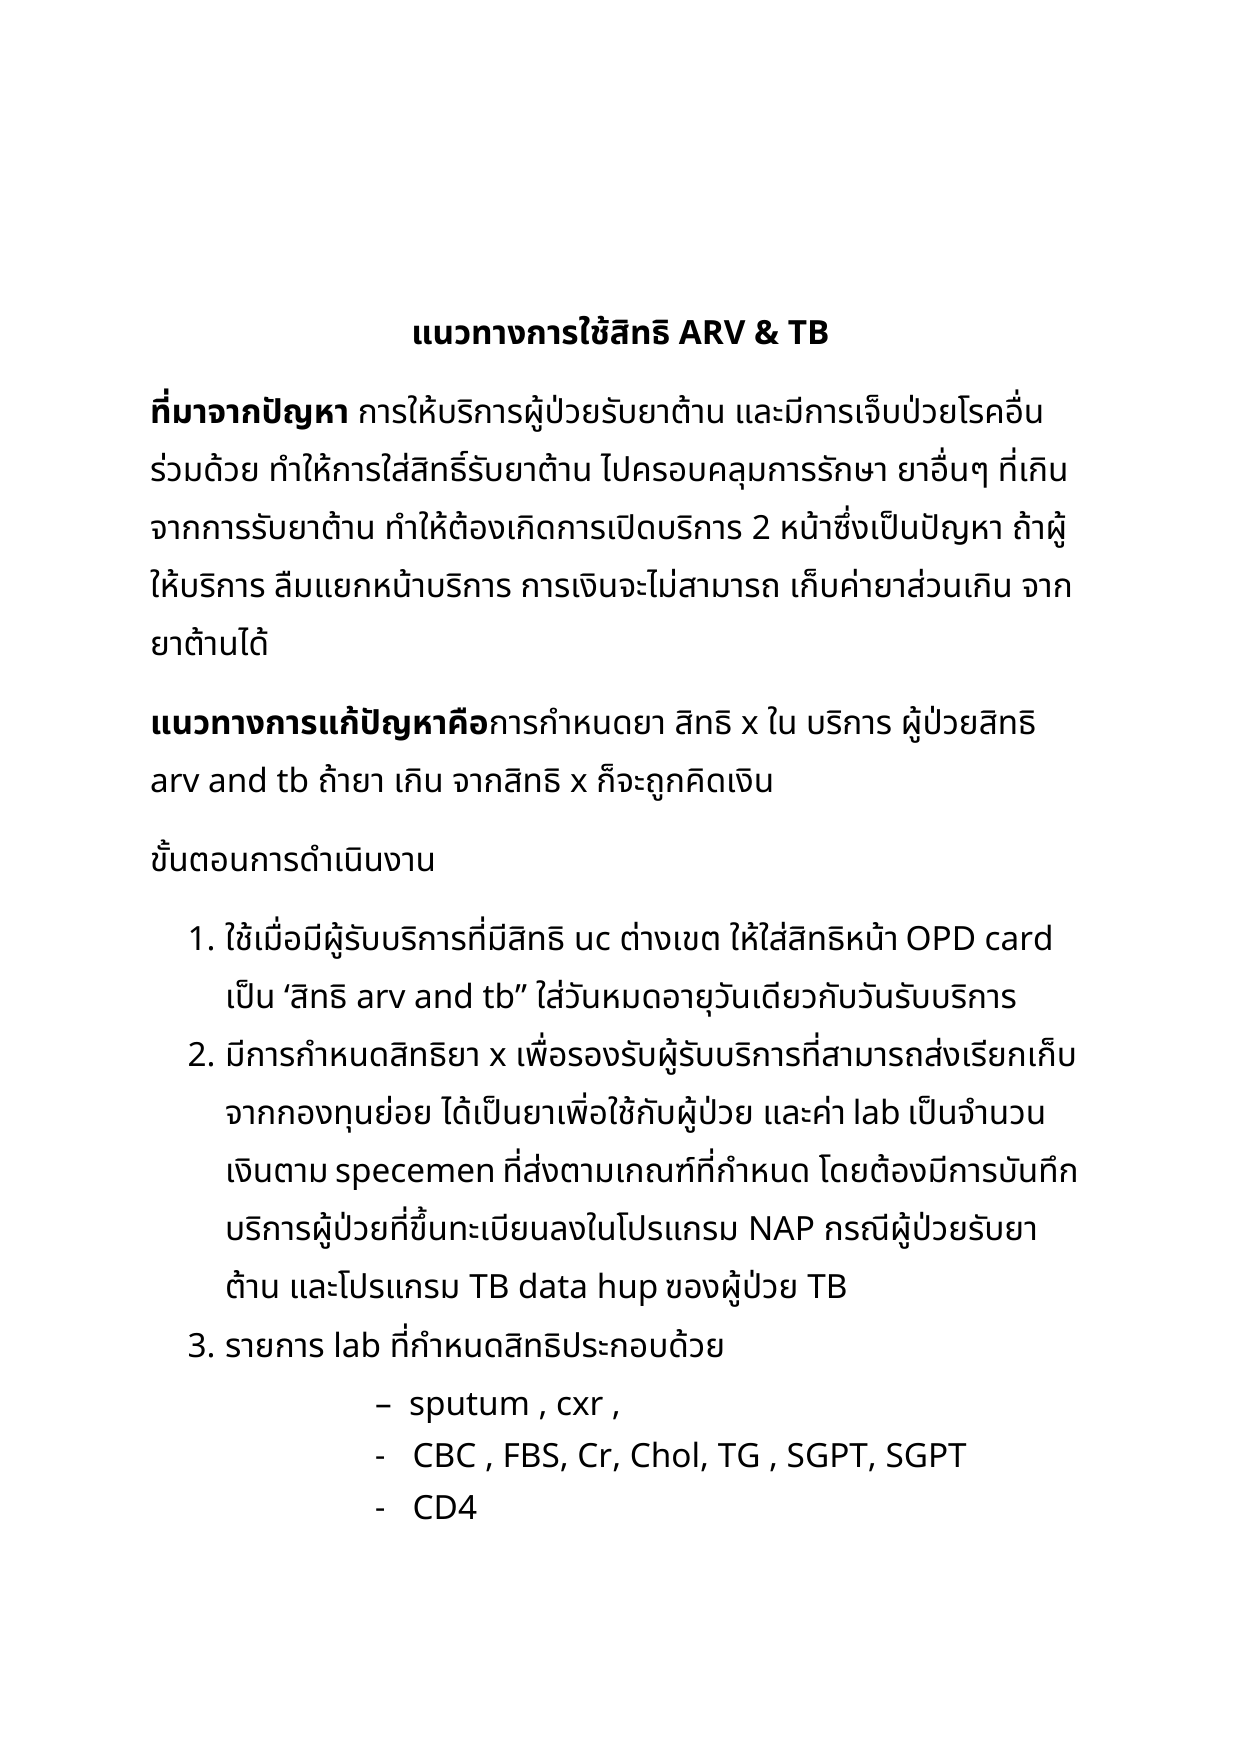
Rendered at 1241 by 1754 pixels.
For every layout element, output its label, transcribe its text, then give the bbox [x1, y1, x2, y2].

text ขั้นตอนการดำเนินงาน [150, 836, 1090, 886]
list ใช้เมื่อมีผู้รับบริการที่มีสิทธิ uc ต่างเขต ให้ใส่สิทธิหน้าOPD card เป็น ‘สิทธิ arv and tb” ใส่วันหมดอายุวันเดียวกับวันรับบริการ [187, 914, 1090, 1023]
list รายการ lab ที่กำหนดสิทธิประกอบด้วย [187, 1321, 1090, 1372]
list มีการกำหนดสิทธิยา x เพื่อรองรับผู้รับบริการที่สามารถส่งเรียกเก็บจากกองทุนย่อย ได้เป็นยาเพิ่อใช้กับผู้ป่วย และค่าlabเป็นจำนวนเงินตามspecemenที่ส่งตามเกณฑ์ที่กำหนด โดยต้องมีการบันทึกบริการผู้ป่วยที่ขึ้นทะเบียนลงในโปรแกรม NAP กรณีผู้ป่วยรับยาต้าน และโปรแกรม TB data hupฃองผู้ป่วย TB [187, 1031, 1090, 1314]
text ที่มาจากปัญหา การให้บริการผู้ป่วยรับยาต้าน และมีการเจ็บป่วยโรคอื่นร่วมด้วย ทำให้การใส่สิทธิ์รับยาต้าน ไปครอบคลุมการรักษา ยาอื่นๆ ที่เกิน จากการรับยาต้าน ทำให้ต้องเกิดการเปิดบริการ 2 หน้าซึ่งเป็นปัญหา ถ้าผู้ให้บริการ ลืมแยกหน้าบริการ การเงินจะไม่สามารถ เก็บค่ายาส่วนเกิน จากยาต้านได้ [150, 388, 1090, 670]
list CBC , FBS, Cr, Chol, TG , SGPT, SGPT [375, 1432, 1090, 1477]
text แนวทางการใช้สิทธิ ARV & TB [150, 309, 1090, 360]
text แนวทางการแก้ปัญหาคือการกำหนดยา สิทธิ x ใน บริการ ผู้ป่วยสิทธิ arv and tb ถ้ายา เกิน จากสิทธิ x ก็จะถูกคิดเงิน [150, 699, 1090, 807]
list – sputum , cxr , [300, 1379, 1090, 1425]
list CD4 [375, 1484, 1090, 1529]
